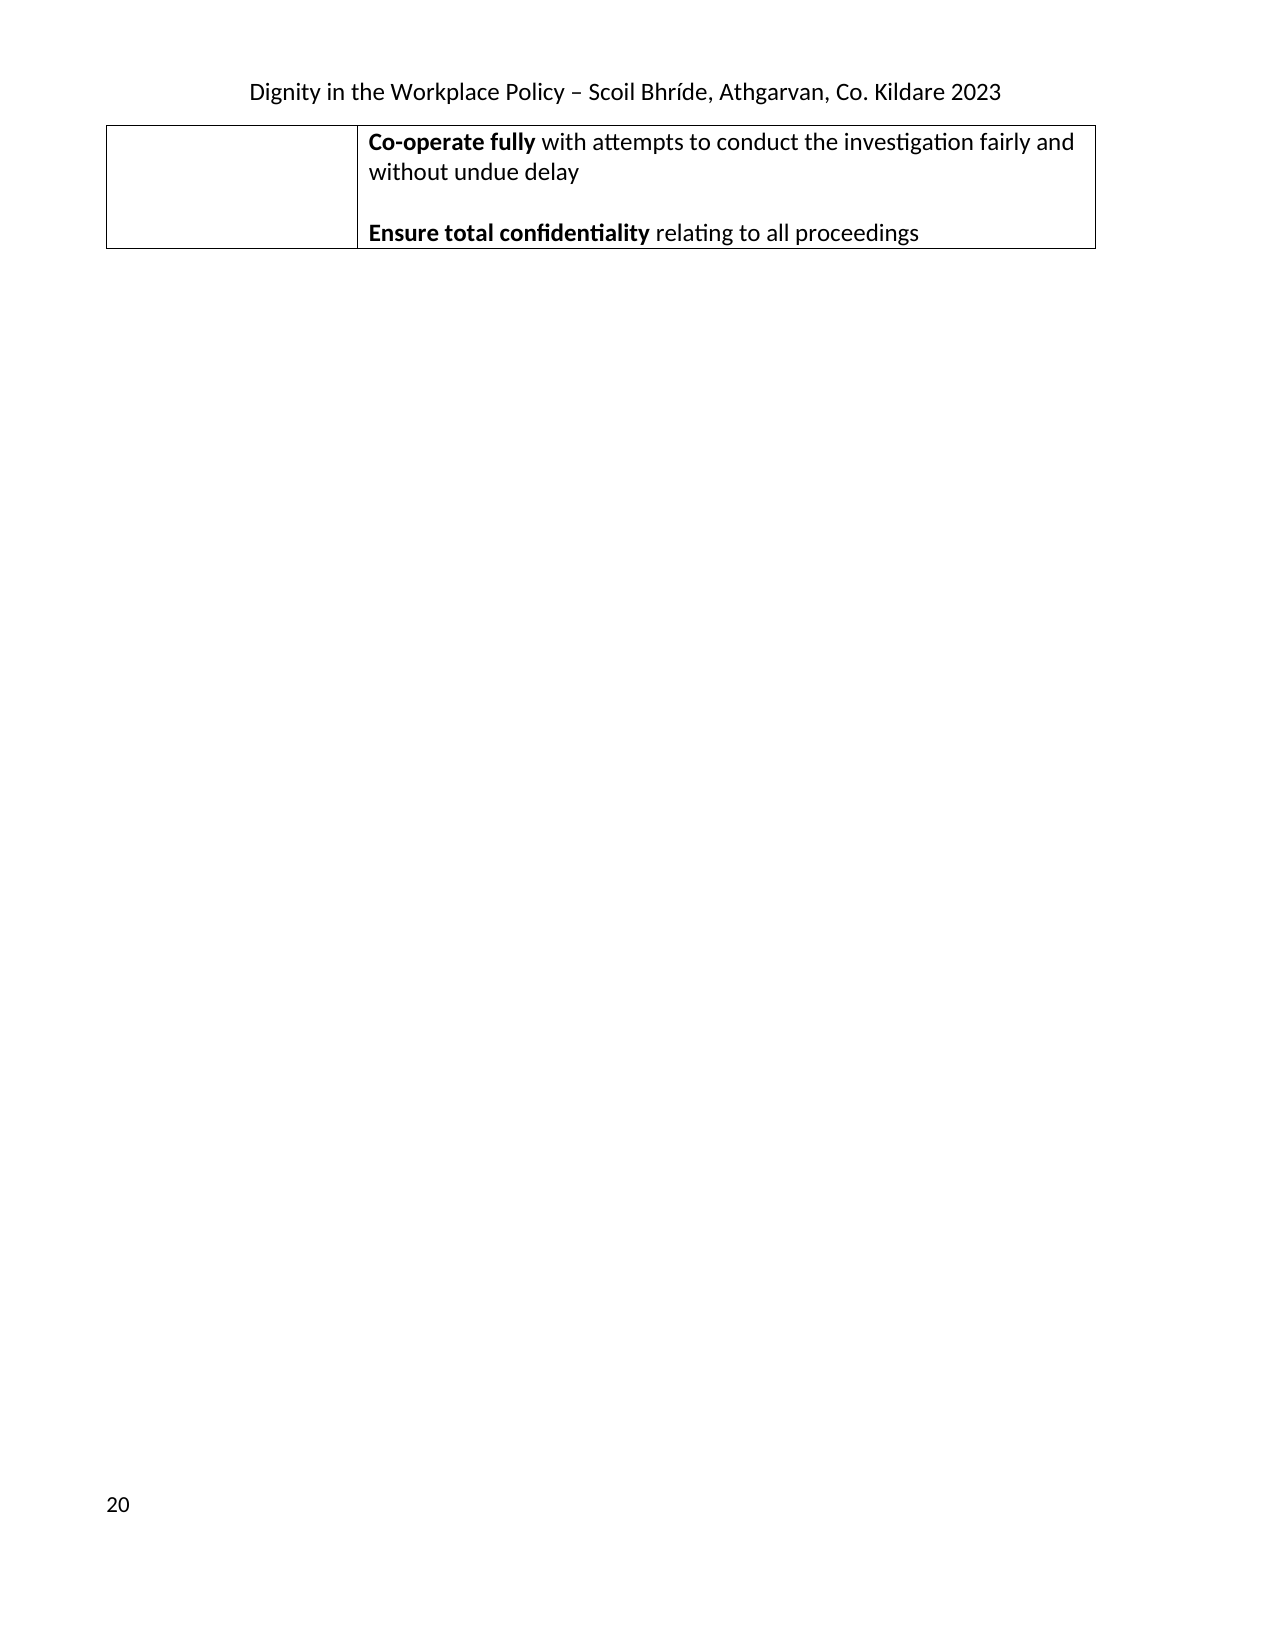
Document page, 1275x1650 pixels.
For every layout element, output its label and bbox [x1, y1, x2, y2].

table_cell [107, 126, 357, 248]
table_cell [358, 126, 1095, 248]
